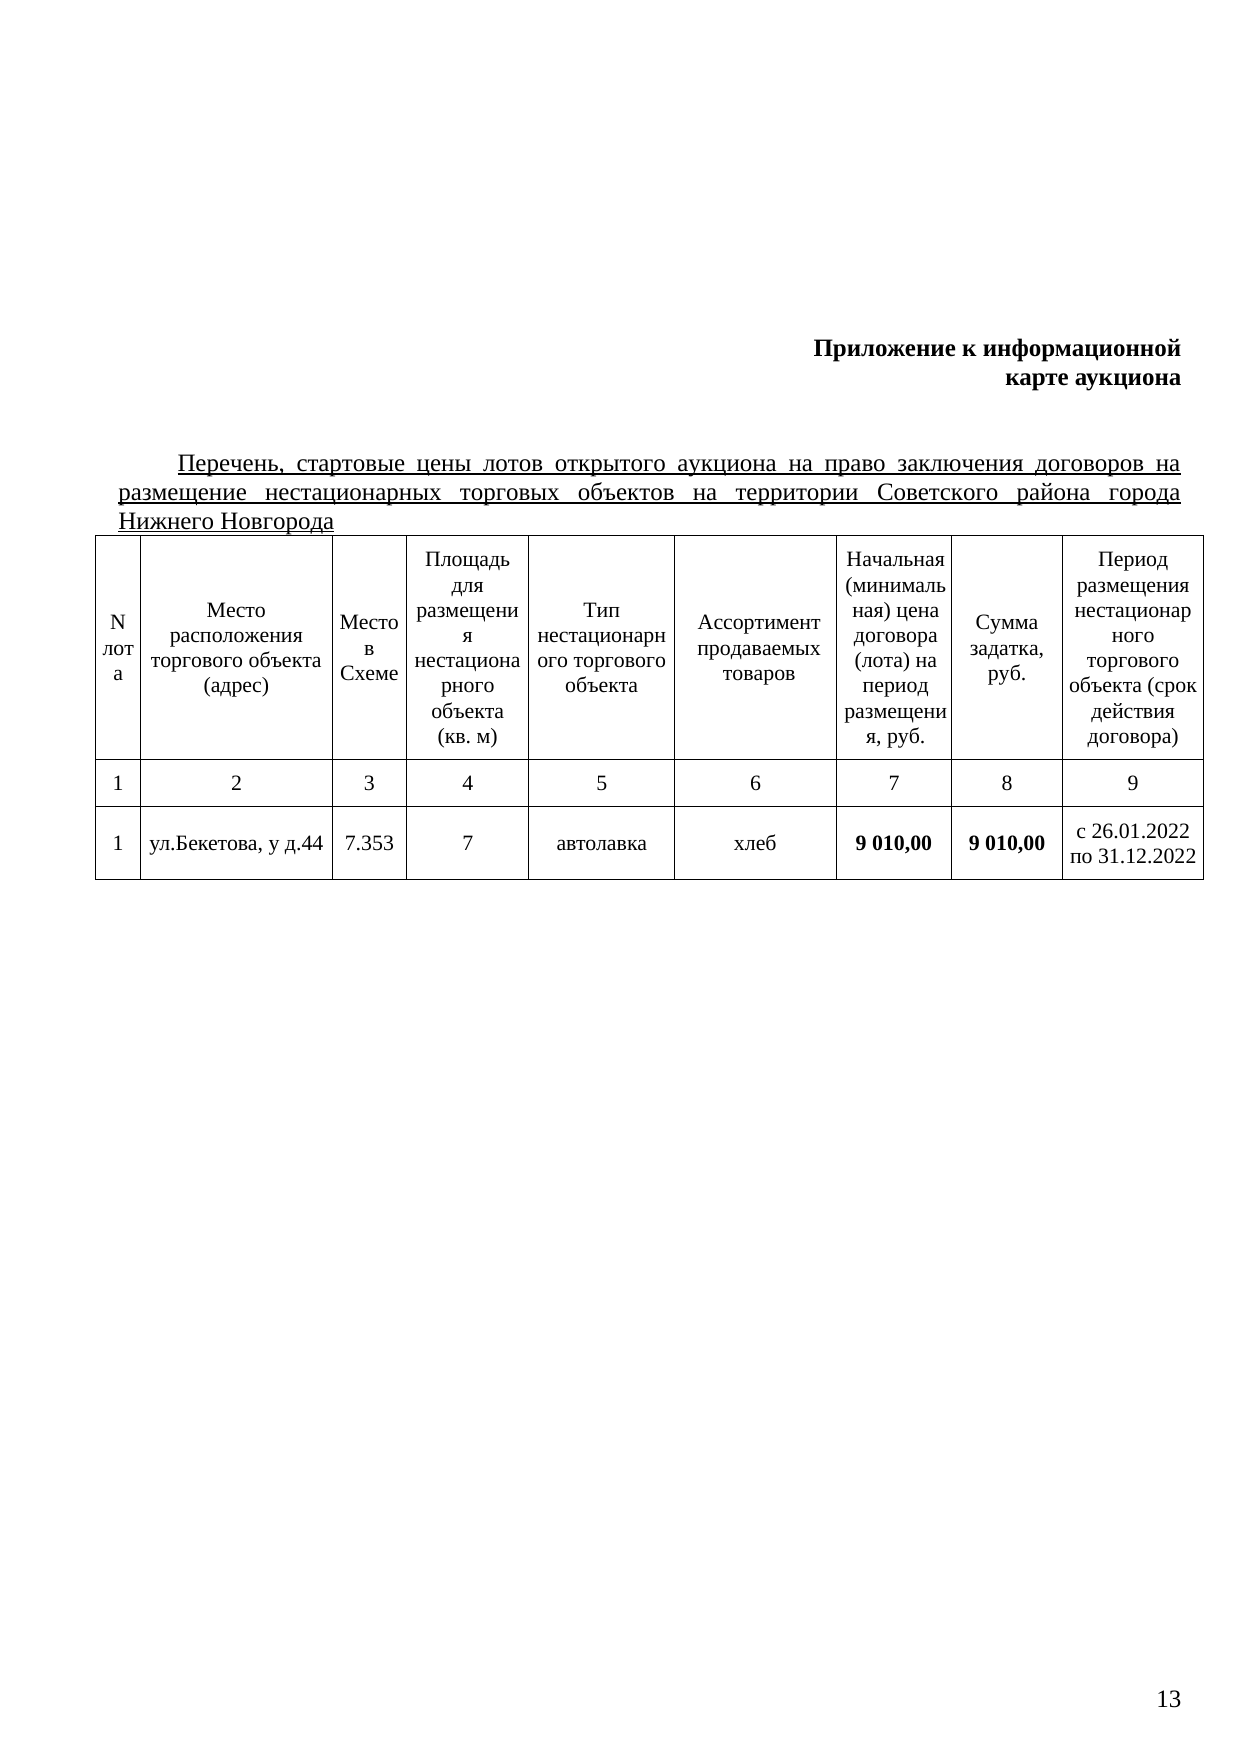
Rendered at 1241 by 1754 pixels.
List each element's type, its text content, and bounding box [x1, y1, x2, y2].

text Перечень, стартовые цены лотов открытого аукциона на право заключения договоров на размещение нестационарных торговых объектов на территории Советского района города Нижнего Новгорода [118, 448, 1181, 502]
table_cell 9 [1063, 760, 1203, 806]
text Перечень, стартовые цены лотов открытого аукциона на право заключения договоров на размещение нестационарных торговых объектов на территории Советского района города Нижнего Новгорода [118, 504, 1181, 535]
table_header Период размещения нестационарного торгового объекта (срок действия договора) [1063, 536, 1203, 759]
table_cell 7 [837, 760, 951, 806]
text Приложение к информационной [118, 333, 1181, 362]
table_cell 9 010,00 [952, 807, 1062, 879]
table_cell 1 [96, 760, 140, 806]
table_header Начальная (минимальная) цена договора (лота) на период размещения, руб. [837, 536, 951, 759]
text карте аукциона [118, 362, 1181, 391]
table_cell хлеб [675, 807, 836, 879]
table_cell ул.Бекетова, у д.44 [141, 807, 332, 879]
table_cell 8 [952, 760, 1062, 806]
table_cell 5 [529, 760, 674, 806]
table_cell 6 [675, 760, 836, 806]
table_header Место расположения торгового объекта (адрес) [141, 536, 332, 759]
table_cell с 26.01.2022 по 31.12.2022 [1063, 807, 1203, 879]
table_header N лота [96, 536, 140, 759]
table_cell автолавка [529, 807, 674, 879]
table_header Место в Схеме [333, 536, 406, 759]
table_header Тип нестационарного торгового объекта [529, 536, 674, 759]
table_cell 3 [333, 760, 406, 806]
table_header Ассортимент продаваемых товаров [675, 536, 836, 759]
table_cell 2 [141, 760, 332, 806]
table_header Площадь для размещения нестационарного объекта (кв. м) [407, 536, 528, 759]
table_cell 7 [407, 807, 528, 879]
table_cell 7.353 [333, 807, 406, 879]
table_cell 4 [407, 760, 528, 806]
table_cell 1 [96, 807, 140, 879]
table_cell 9 010,00 [837, 807, 951, 879]
table_header Сумма задатка, руб. [952, 536, 1062, 759]
